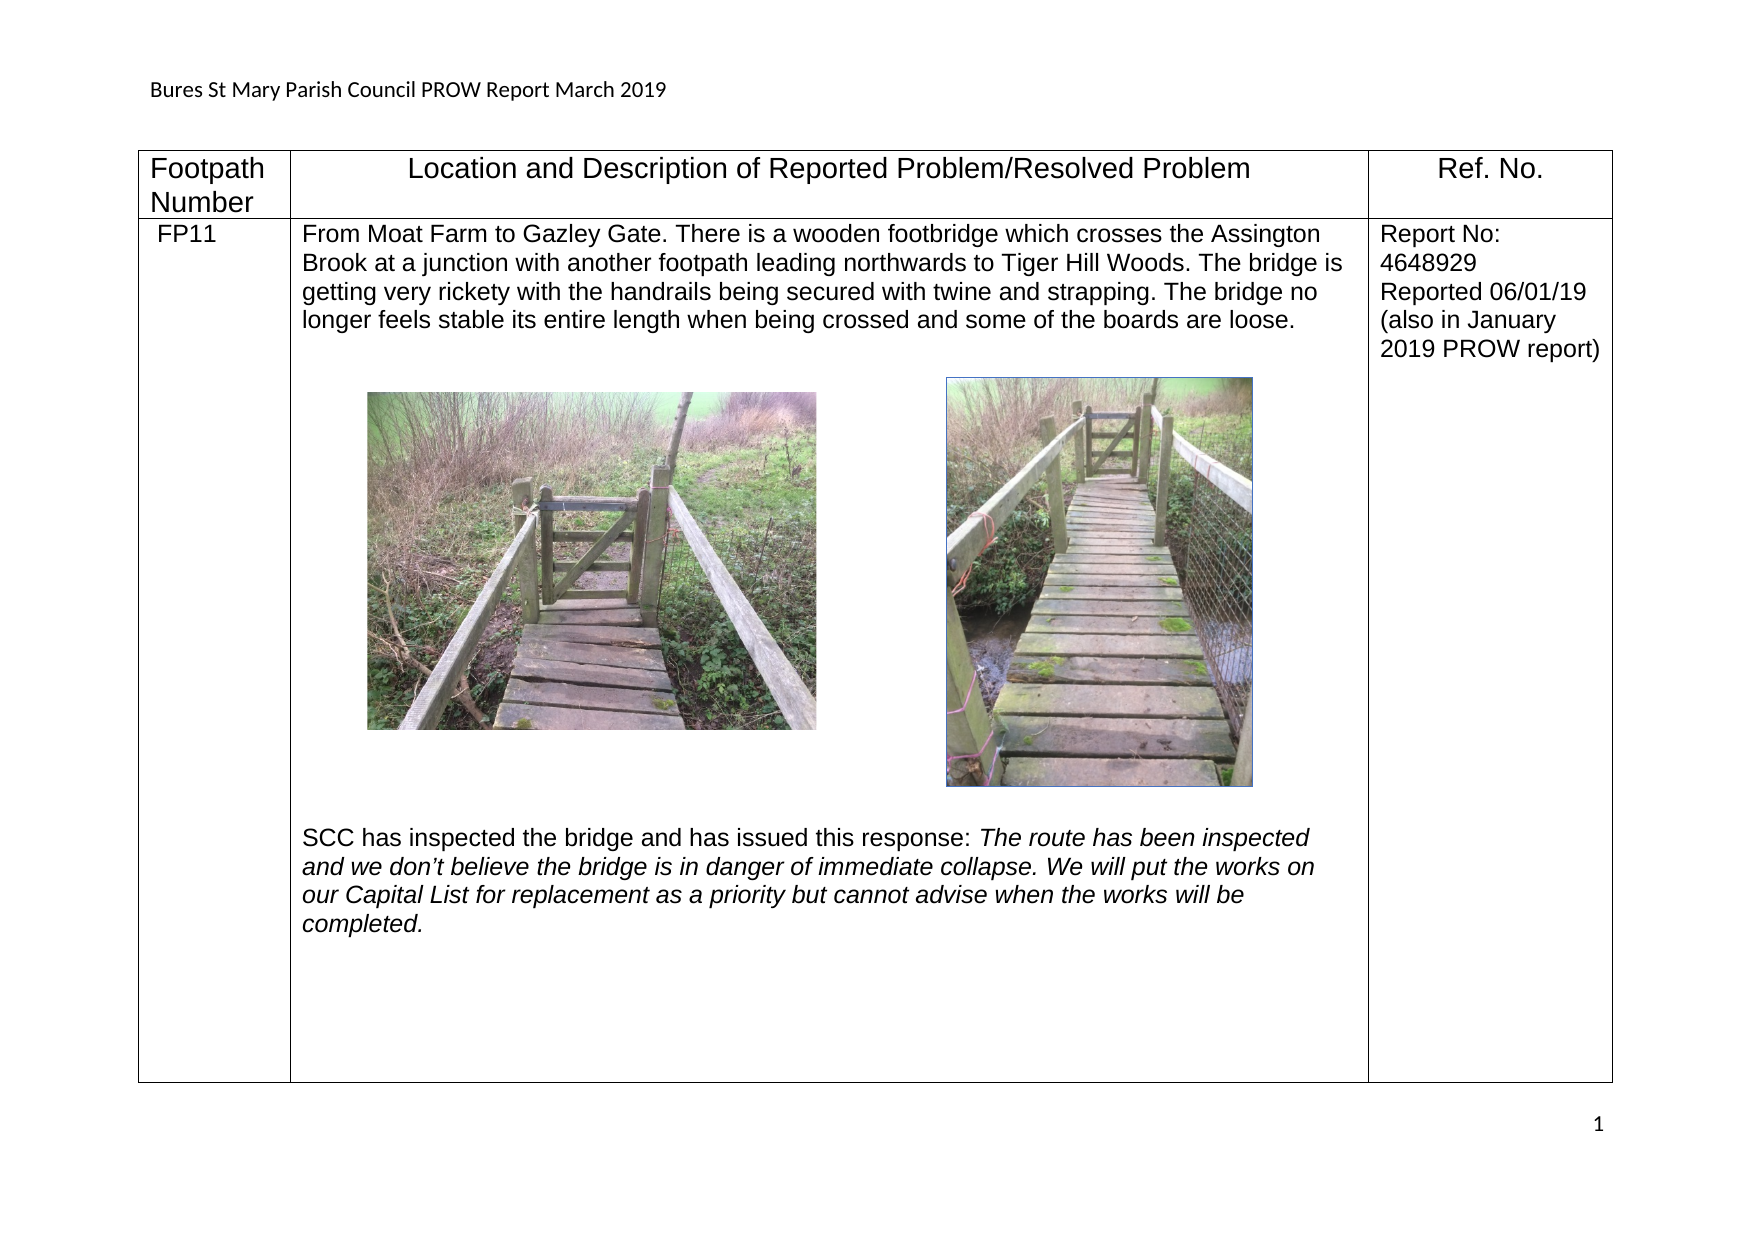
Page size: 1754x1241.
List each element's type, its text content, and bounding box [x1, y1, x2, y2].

table_cell FP11 [139, 219, 290, 1082]
table_header Location and Description of Reported Problem/Resolved Problem [291, 151, 1368, 218]
table_cell From Moat Farm to Gazley Gate. There is a wooden footbridge which crosses the Assington Brook at a junction with another footpath leading northwards to Tiger Hill Woods. The bridge is getting very rickety with the handrails being secured with twine and strapping. The bridge no longer feels stable its entire length when being crossed and some of the boards are loose. SCC has inspected the bridge and has issued this response: The route has been inspected and we don’t believe the bridge is in danger of immediate collapse. We will put the works on our Capital List for replacement as a priority but cannot advise when the works will be completed. [291, 219, 1368, 1082]
table_header Ref. No. [1369, 151, 1612, 218]
picture [367, 392, 817, 730]
table_header Footpath Number [139, 151, 290, 218]
table_cell Report No: 4648929 Reported 06/01/19 (also in January 2019 PROW report) [1369, 219, 1612, 1082]
